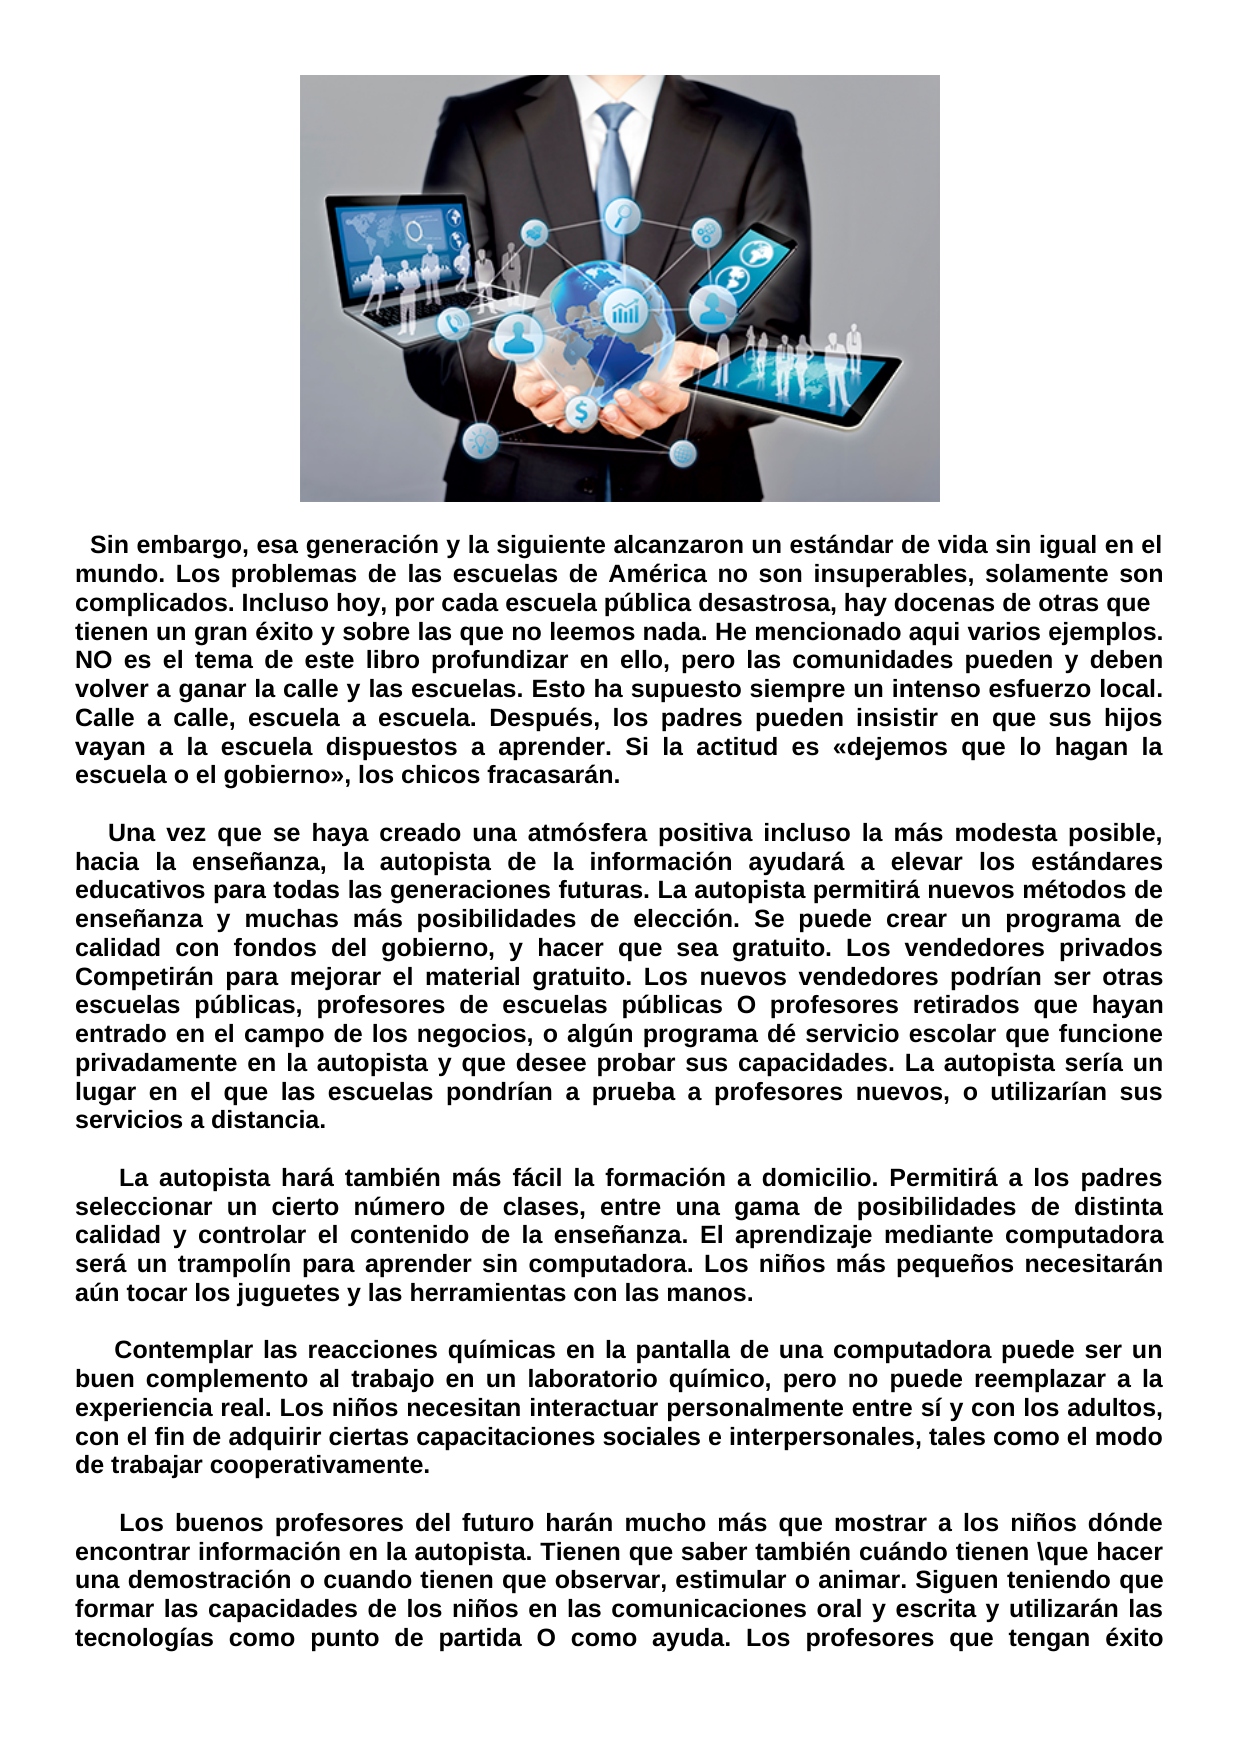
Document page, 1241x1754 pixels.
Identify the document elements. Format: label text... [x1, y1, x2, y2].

text Una vez que se haya creado una atmósfera positiva incluso la más modesta posible, hacia la enseñanza, la autopista de la información ayudará a elevar los estándares educativos para todas las generaciones futuras. La autopista permitirá nuevos métodos de enseñanza y muchas más posibilidades de elección. Se puede crear un programa de calidad con fondos del gobierno, y hacer que sea gratuito. Los vendedores privados Competirán para mejorar el material gratuito. Los nuevos vendedores podrían ser otras escuelas públicas, profesores de escuelas públicas O profesores retirados que hayan entrado en el campo de los negocios, o algún programa dé servicio escolar que funcione privadamente en la autopista y que desee probar sus capacidades. La autopista sería un lugar en el que las escuelas pondrían a prueba a profesores nuevos, o utilizarían sus servicios a distancia. [75, 818, 1165, 1134]
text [75, 1508, 1165, 1652]
text La autopista hará también más fácil la formación a domicilio. Permitirá a los padres seleccionar un cierto número de clases, entre una gama de posibilidades de distinta calidad y controlar el contenido de la enseñanza. El aprendizaje mediante computadora será un trampolín para aprender sin computadora. Los niños más pequeños necesitarán aún tocar los juguetes y las herramientas con las manos. [75, 1163, 1165, 1307]
picture [300, 75, 940, 502]
text Contemplar las reacciones químicas en la pantalla de una computadora puede ser un buen complemento al trabajo en un laboratorio químico, pero no puede reemplazar a la experiencia real. Los niños necesitan interactuar personalmente entre sí y con los adultos, con el fin de adquirir ciertas capacitaciones sociales e interpersonales, tales como el modo de trabajar cooperativamente. [75, 1335, 1165, 1479]
text tienen un gran éxito y sobre las que no leemos nada. He mencionado aqui varios ejemplos. NO es el tema de este libro profundizar en ello, pero las comunidades pueden y deben volver a ganar la calle y las escuelas. Esto ha supuesto siempre un intenso esfuerzo local. Calle a calle, escuela a escuela. Después, los padres pueden insistir en que sus hijos vayan a la escuela dispuestos a aprender. Si la actitud es «dejemos que lo hagan la escuela o el gobierno», los chicos fracasarán. [75, 617, 1165, 789]
text Sin embargo, esa generación y la siguiente alcanzaron un estándar de vida sin igual en el mundo. Los problemas de las escuelas de América no son insuperables, solamente son complicados. Incluso hoy, por cada escuela pública desastrosa, hay docenas de otras que [75, 530, 1165, 617]
